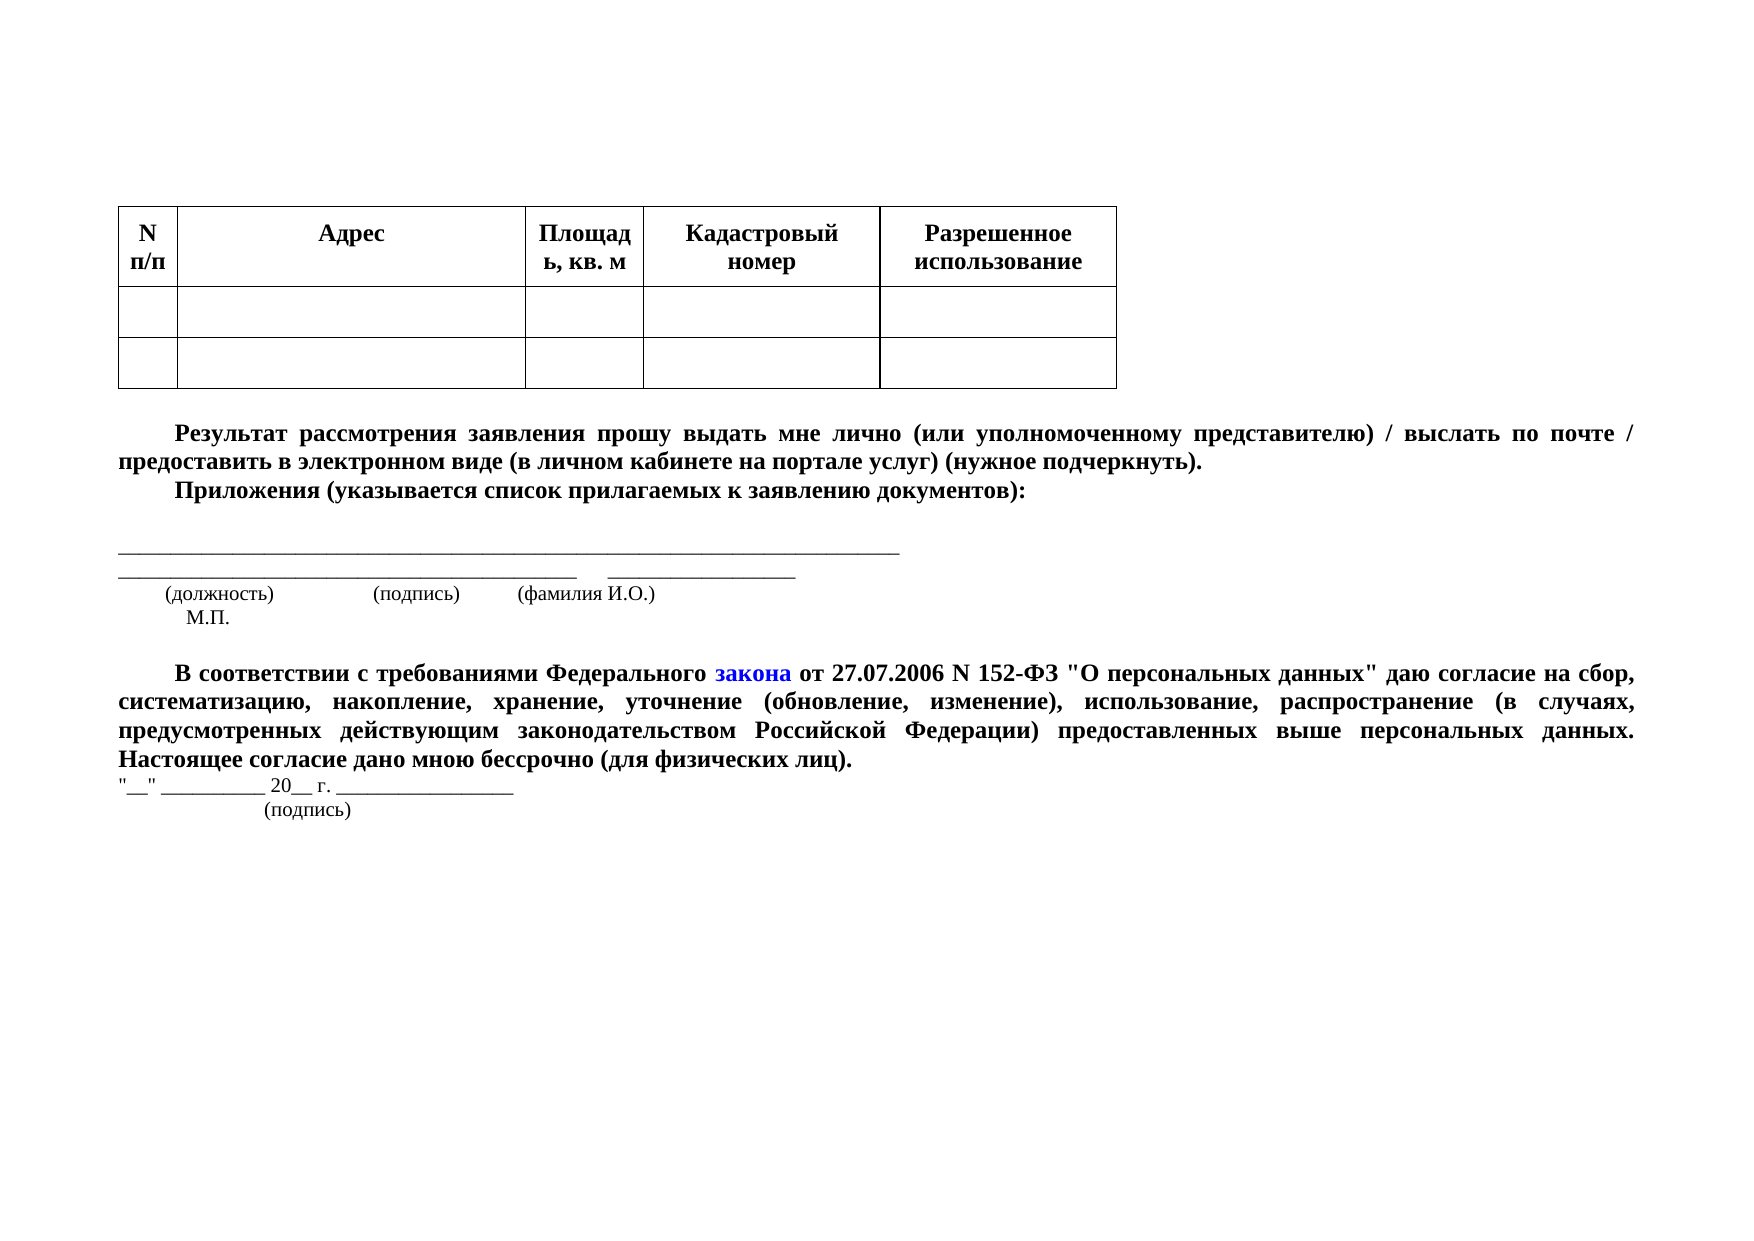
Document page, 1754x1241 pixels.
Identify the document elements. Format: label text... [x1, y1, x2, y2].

text (должность) (подпись) (фамилия И.О.) [118, 581, 1636, 605]
text Приложения (указывается список прилагаемых к заявлению документов): [118, 475, 1636, 504]
table_cell [178, 287, 525, 337]
table_cell [881, 287, 1116, 337]
table_cell [526, 338, 643, 388]
table_cell [119, 338, 177, 388]
text В соответствии с требованиями Федерального закона от 27.07.2006 N 152-ФЗ "О персональных данных" даю согласие на сбор, систематизацию, накопление, хранение, уточнение (обновление, изменение), использование, распространение (в случаях, предусмотренных действующим законодательством Российской Федерации) предоставленных выше персональных данных. Настоящее согласие дано мною бессрочно (для физических лиц). [118, 658, 1636, 773]
table_cell [178, 338, 525, 388]
table_header Кадастровый номер [644, 207, 879, 286]
text "__" __________ 20__ г. _________________ [118, 773, 1636, 797]
table_cell [644, 287, 879, 337]
table_cell [881, 338, 1116, 388]
table_cell [119, 287, 177, 337]
text (подпись) [118, 797, 1636, 821]
table_header Разрешенное использование [881, 207, 1116, 286]
table_header Адрес [178, 207, 525, 286]
table_cell [644, 338, 879, 388]
text Результат рассмотрения заявления прошу выдать мне лично (или уполномоченному представителю) / выслать по почте / предоставить в электронном виде (в личном кабинете на портале услуг) (нужное подчеркнуть). [118, 418, 1636, 475]
text М.П. [118, 605, 1636, 629]
text ____________________________________________ __________________ [118, 557, 1636, 581]
text ___________________________________________________________________________ [118, 533, 1636, 557]
table_header Площадь, кв. м [526, 207, 643, 286]
table_header N п/п [119, 207, 177, 286]
table_cell [526, 287, 643, 337]
